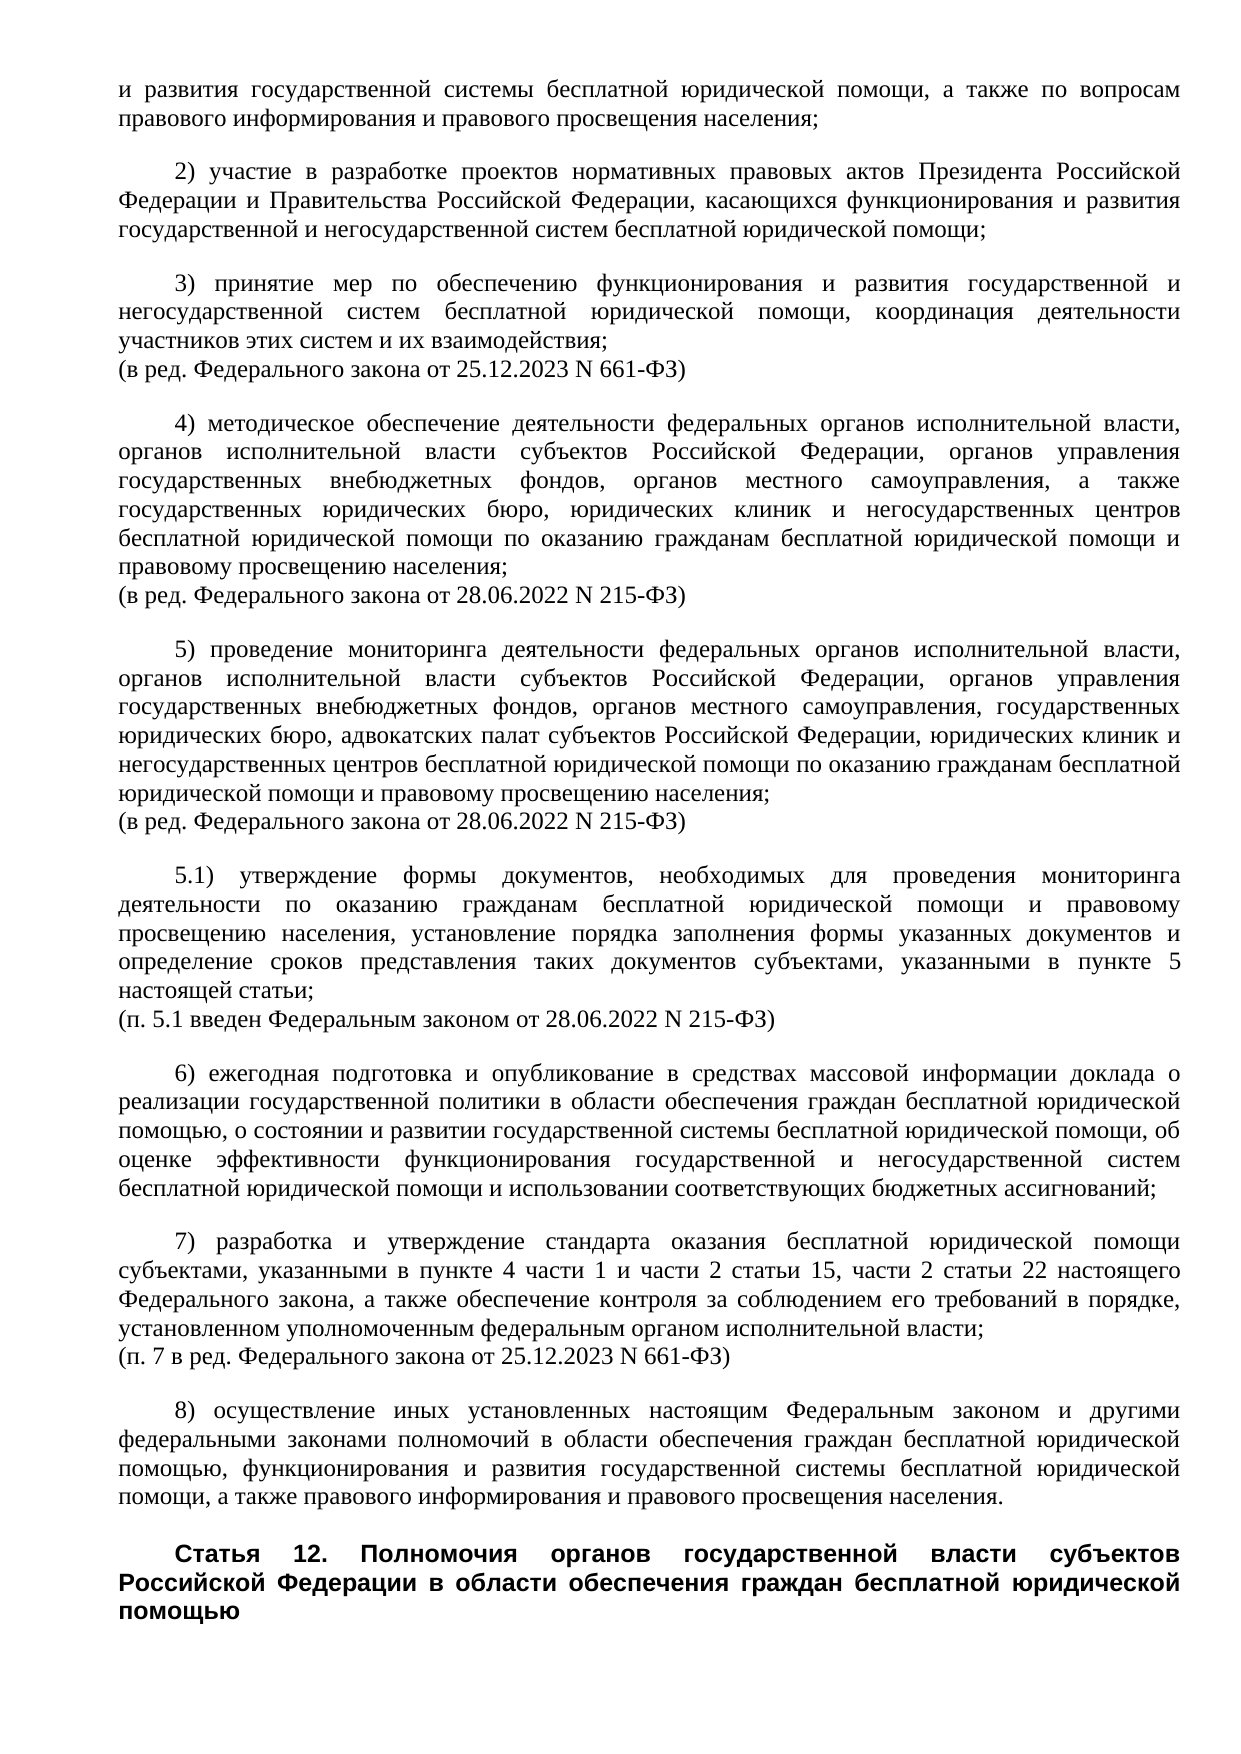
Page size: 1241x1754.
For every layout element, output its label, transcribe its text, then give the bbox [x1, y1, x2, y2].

text (п. 7 в ред. Федерального закона от 25.12.2023 N 661-ФЗ) [118, 1341, 1181, 1370]
text 7) разработка и утверждение стандарта оказания бесплатной юридической помощи субъектами, указанными в пункте 4 части 1 и части 2 статьи 15, части 2 статьи 22 настоящего Федерального закона, а также обеспечение контроля за соблюдением его требований в порядке, установленном уполномоченным федеральным органом исполнительной власти; [118, 1226, 1181, 1341]
text 4) методическое обеспечение деятельности федеральных органов исполнительной власти, органов исполнительной власти субъектов Российской Федерации, органов управления государственных внебюджетных фондов, органов местного самоуправления, а также государственных юридических бюро, юридических клиник и негосударственных центров бесплатной юридической помощи по оказанию гражданам бесплатной юридической помощи и правовому просвещению населения; [118, 408, 1181, 580]
text 2) участие в разработке проектов нормативных правовых актов Президента Российской Федерации и Правительства Российской Федерации, касающихся функционирования и развития государственной и негосударственной систем бесплатной юридической помощи; [118, 156, 1181, 243]
text 5.1) утверждение формы документов, необходимых для проведения мониторинга деятельности по оказанию гражданам бесплатной юридической помощи и правовому просвещению населения, установление порядка заполнения формы указанных документов и определение сроков представления таких документов субъектами, указанными в пункте 5 настоящей статьи; [118, 860, 1181, 1004]
text 5) проведение мониторинга деятельности федеральных органов исполнительной власти, органов исполнительной власти субъектов Российской Федерации, органов управления государственных внебюджетных фондов, органов местного самоуправления, государственных юридических бюро, адвокатских палат субъектов Российской Федерации, юридических клиник и негосударственных центров бесплатной юридической помощи по оказанию гражданам бесплатной юридической помощи и правовому просвещению населения; [118, 634, 1181, 806]
text 8) осуществление иных установленных настоящим Федеральным законом и другими федеральными законами полномочий в области обеспечения граждан бесплатной юридической помощью, функционирования и развития государственной системы бесплатной юридической помощи, а также правового информирования и правового просвещения населения. [118, 1395, 1181, 1510]
text 6) ежегодная подготовка и опубликование в средствах массовой информации доклада о реализации государственной политики в области обеспечения граждан бесплатной юридической помощью, о состоянии и развитии государственной системы бесплатной юридической помощи, об оценке эффективности функционирования государственной и негосударственной систем бесплатной юридической помощи и использовании соответствующих бюджетных ассигнований; [118, 1058, 1181, 1201]
text (в ред. Федерального закона от 28.06.2022 N 215-ФЗ) [118, 580, 1181, 609]
text 3) принятие мер по обеспечению функционирования и развития государственной и негосударственной систем бесплатной юридической помощи, координация деятельности участников этих систем и их взаимодействия; [118, 268, 1181, 354]
text (п. 5.1 введен Федеральным законом от 28.06.2022 N 215-ФЗ) [118, 1004, 1181, 1033]
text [118, 74, 1181, 131]
title Статья 12. Полномочия органов государственной власти субъектов Российской Федерации в области обеспечения граждан бесплатной юридической помощью [118, 1539, 1181, 1625]
text (в ред. Федерального закона от 28.06.2022 N 215-ФЗ) [118, 806, 1181, 835]
text (в ред. Федерального закона от 25.12.2023 N 661-ФЗ) [118, 354, 1181, 383]
